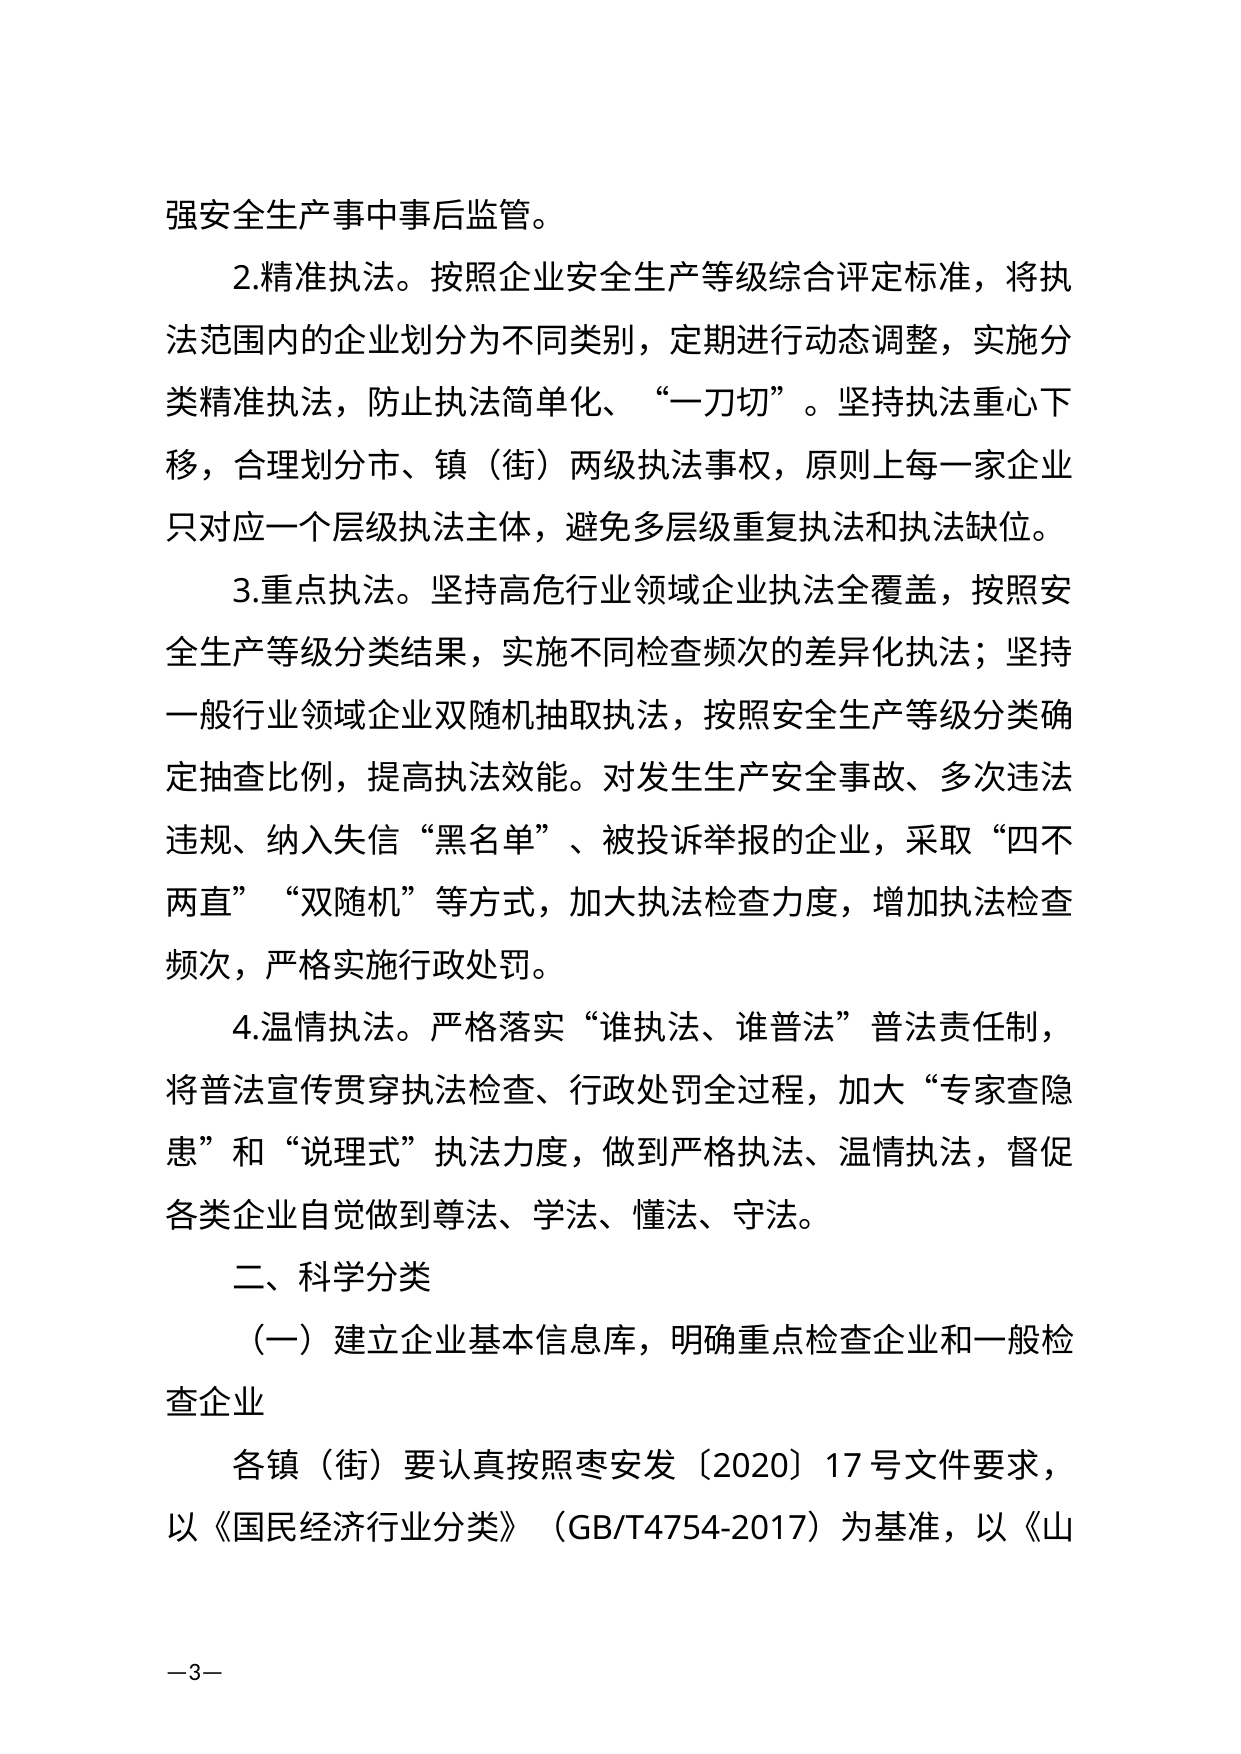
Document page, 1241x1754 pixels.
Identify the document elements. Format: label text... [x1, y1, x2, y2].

text 2.精准执法。按照企业安全生产等级综合评定标准，将执法范围内的企业划分为不同类别，定期进行动态调整，实施分类精准执法，防止执法简单化、“一刀切”。坚持执法重心下移，合理划分市、镇（街）两级执法事权，原则上每一家企业只对应一个层级执法主体，避免多层级重复执法和执法缺位。 [165, 240, 1075, 552]
text （一）建立企业基本信息库，明确重点检查企业和一般检查企业 [165, 1302, 1075, 1427]
text 二、科学分类 [165, 1240, 1075, 1302]
text 4.温情执法。严格落实“谁执法、谁普法”普法责任制，将普法宣传贯穿执法检查、行政处罚全过程，加大“专家查隐患”和“说理式”执法力度，做到严格执法、温情执法，督促各类企业自觉做到尊法、学法、懂法、守法。 [165, 990, 1075, 1240]
text 3.重点执法。坚持高危行业领域企业执法全覆盖，按照安全生产等级分类结果，实施不同检查频次的差异化执法；坚持一般行业领域企业双随机抽取执法，按照安全生产等级分类确定抽查比例，提高执法效能。对发生生产安全事故、多次违法违规、纳入失信“黑名单”、被投诉举报的企业，采取“四不两直”“双随机”等方式，加大执法检查力度，增加执法检查频次，严格实施行政处罚。 [165, 552, 1075, 990]
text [165, 1427, 1075, 1552]
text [165, 177, 1075, 240]
